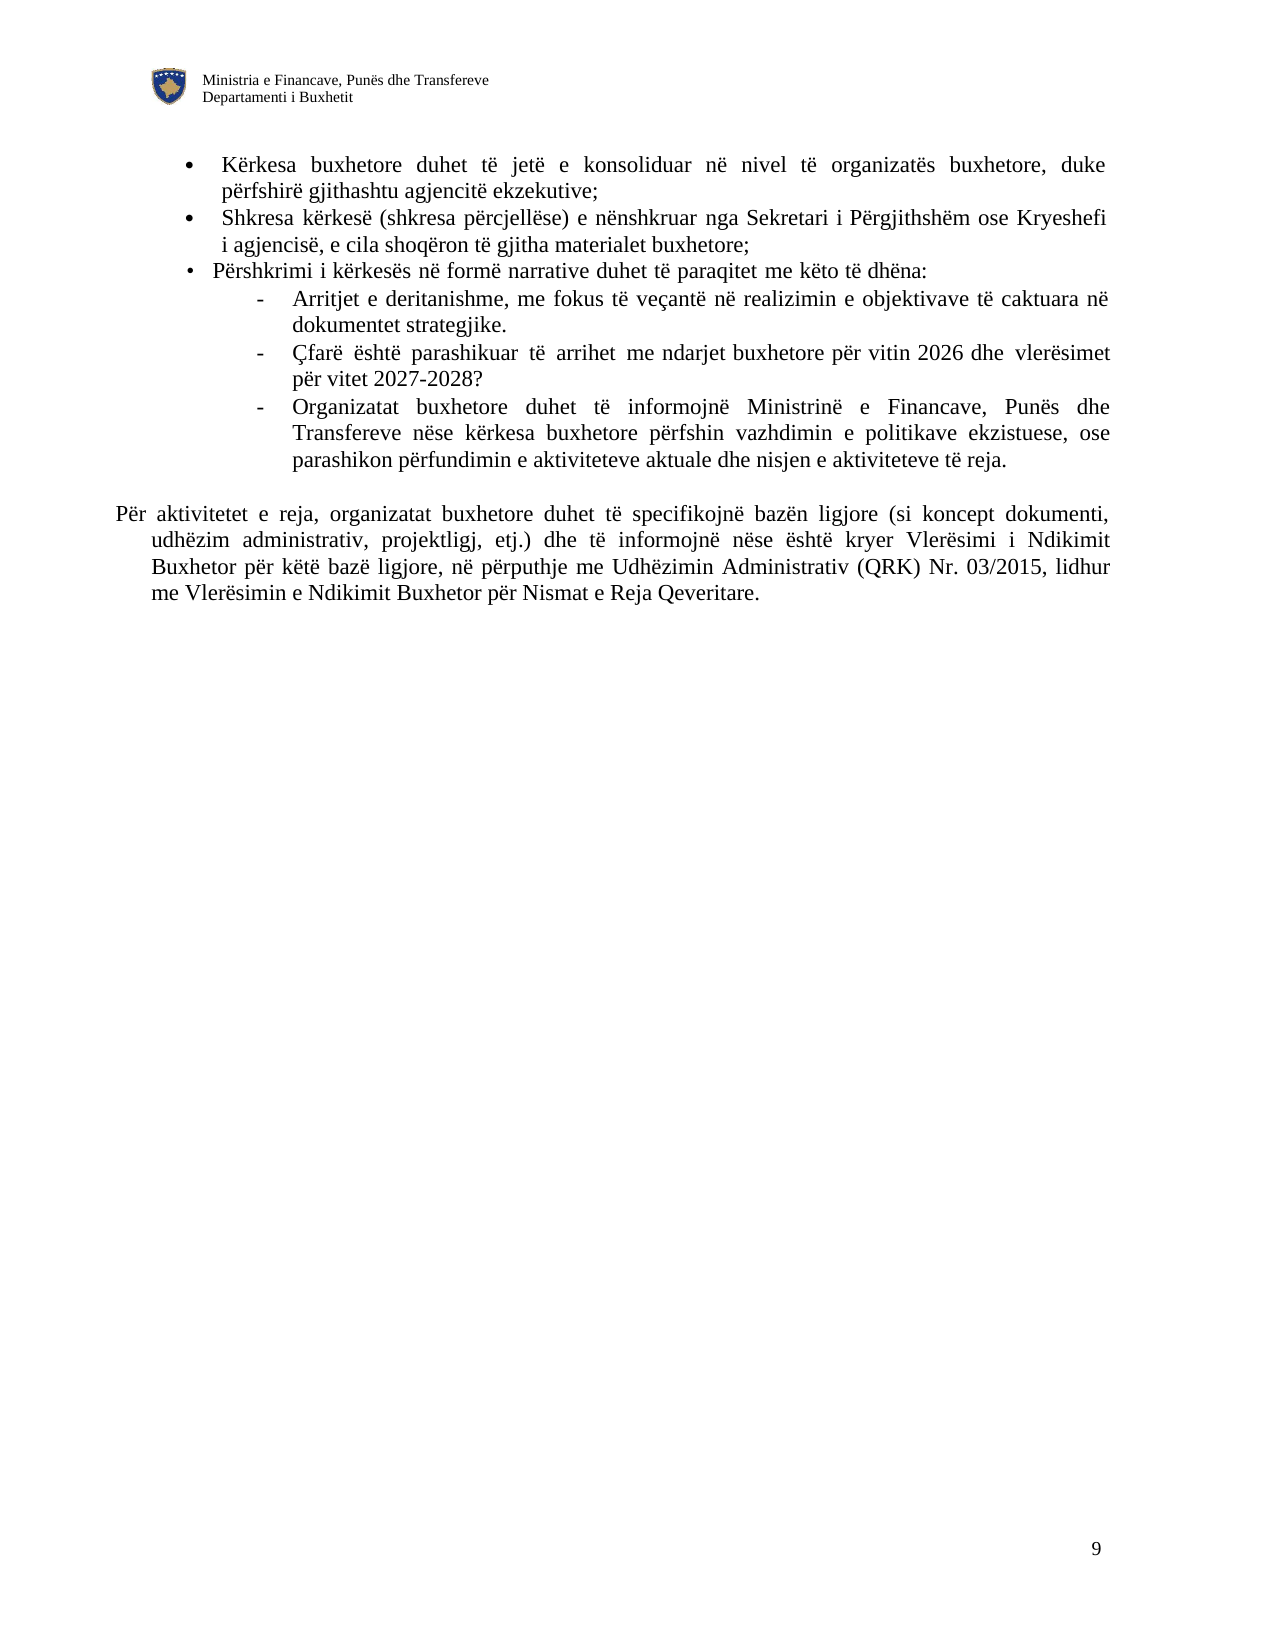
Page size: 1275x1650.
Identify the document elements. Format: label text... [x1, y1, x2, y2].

list Organizatat buxhetore duhet të informojnë Ministrinë e Financave, Punës dhe Transfereve nëse kërkesa buxhetore përfshin vazhdimin e politikave ekzistuese, ose parashikon përfundimin e aktiviteteve aktuale dhe nisjen e aktiviteteve të reja. [256, 393, 1111, 472]
list Përshkrimi i kërkesës në formë narrative duhet të paraqitet me këto të dhëna: [186, 258, 1113, 284]
list Çfarë është parashikuar të arrihet me ndarjet buxhetore për vitin 2026 dhe vlerësimet për vitet 2027-2028? [256, 339, 1111, 391]
text Për aktivitetet e reja, organizatat buxhetore duhet të specifikojnë bazën ligjore (si koncept dokumenti, udhëzim administrativ, projektligj, etj.) dhe të informojnë nëse është kryer Vlerësimi i Ndikimit Buxhetor për këtë bazë ligjore, në përputhje me Udhëzimin Administrativ (QRK) Nr. 03/2015, lidhur me Vlerësimin e Ndikimit Buxhetor për Nismat e Reja Qeveritare. [115, 500, 1111, 606]
list Kërkesa buxhetore duhet të jetë e konsoliduar në nivel të organizatës buxhetore, duke përfshirë gjithashtu agjencitë ekzekutive; [186, 151, 1111, 203]
list Shkresa kërkesë (shkresa përcjellëse) e nënshkruar nga Sekretari i Përgjithshëm ose Kryeshefi i agjencisë, e cila shoqëron të gjitha materialet buxhetore; [186, 204, 1111, 257]
list Arritjet e deritanishme, me fokus të veçantë në realizimin e objektivave të caktuara në dokumentet strategjike. [256, 285, 1111, 337]
picture [148, 68, 187, 105]
